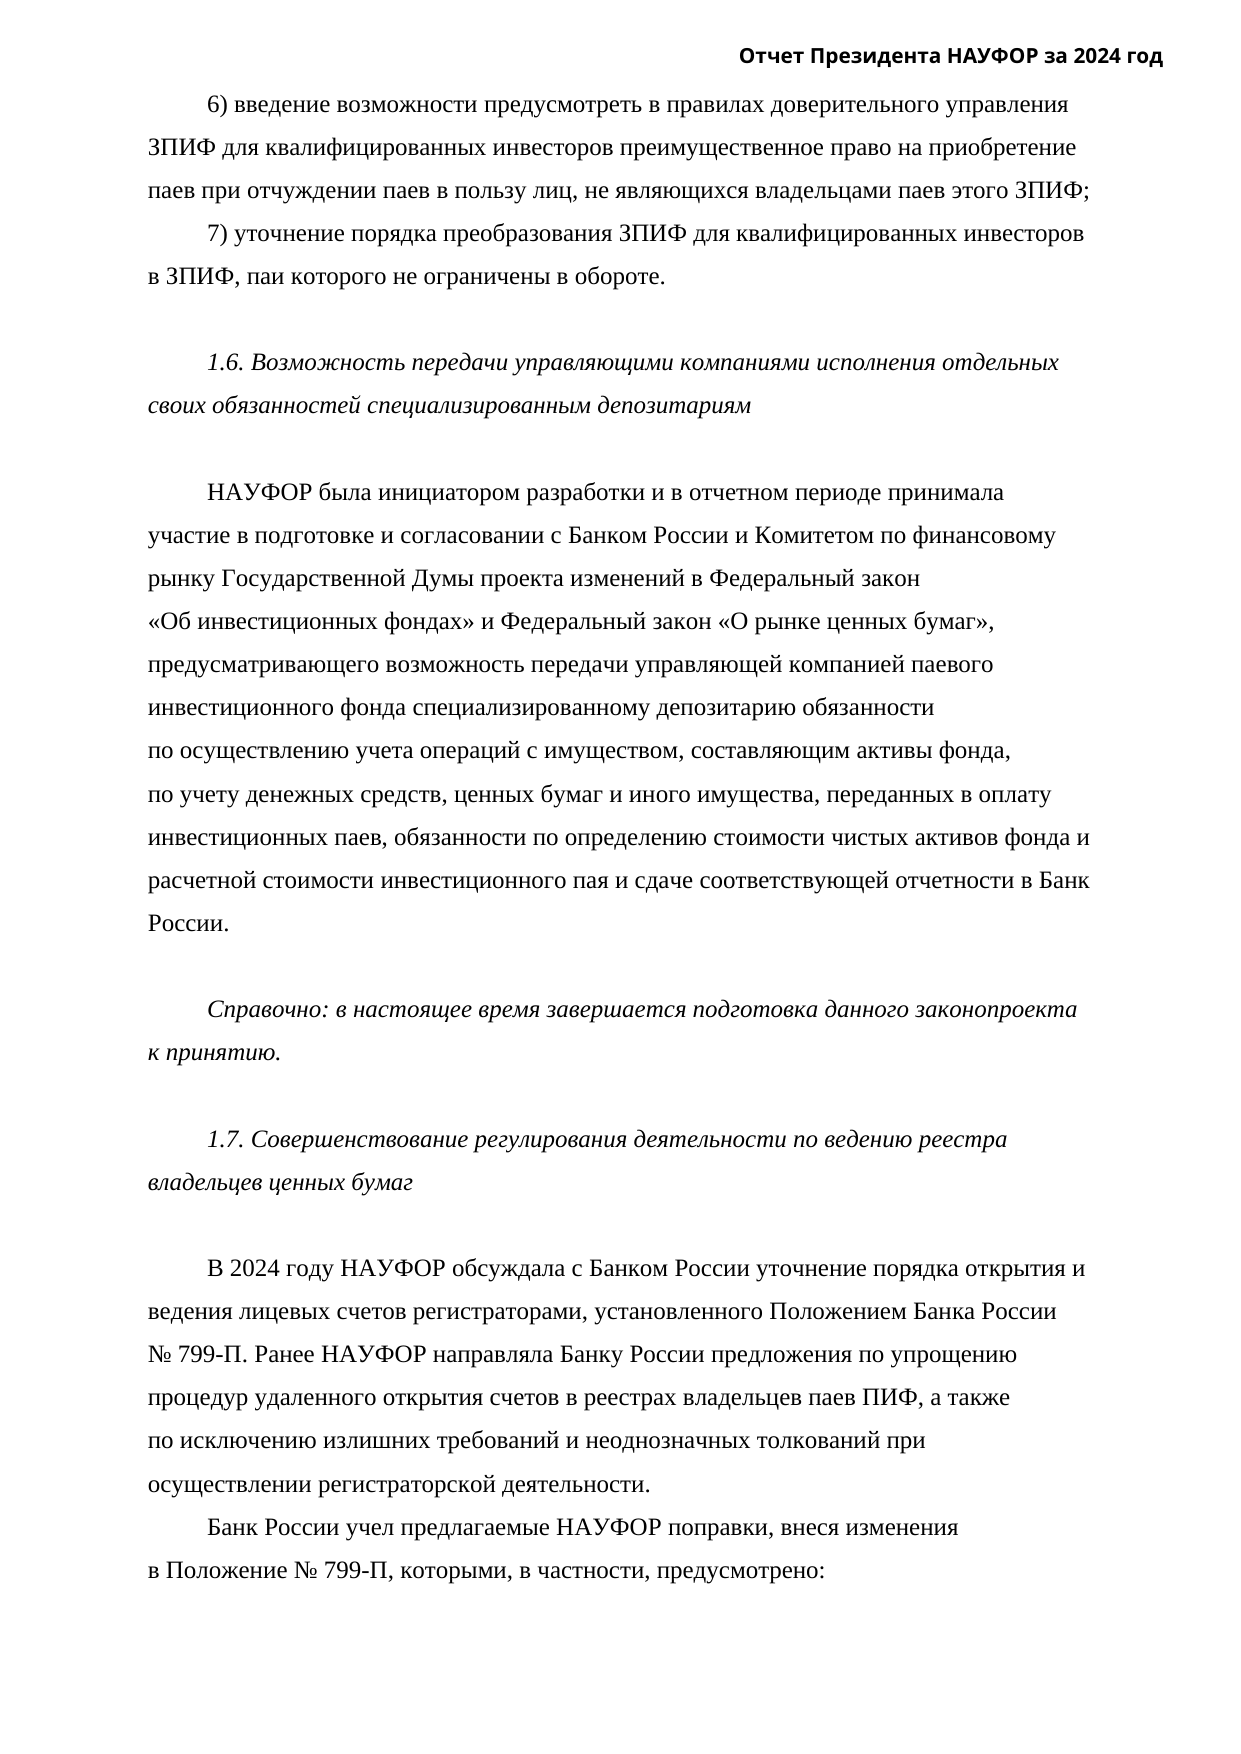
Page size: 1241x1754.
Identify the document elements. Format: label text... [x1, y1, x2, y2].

text 1.7. Совершенствование регулирования деятельности по ведению реестра владельцев ценных бумаг [148, 1124, 1093, 1196]
text НАУФОР была инициатором разработки и в отчетном периоде принимала участие в подготовке и согласовании с Банком России и Комитетом по финансовому рынку Государственной Думы проекта изменений в Федеральный закон «Об инвестиционных фондах» и Федеральный закон «О рынке ценных бумаг», предусматривающего возможность передачи управляющей компанией паевого инвестиционного фонда специализированному депозитарию обязанности по осуществлению учета операций с имуществом, составляющим активы фонда, по учету денежных средств, ценных бумаг и иного имущества, переданных в оплату инвестиционных паев, обязанности по определению стоимости чистых активов фонда и расчетной стоимости инвестиционного пая и сдаче соответствующей отчетности в Банк России. [148, 477, 1093, 937]
text В 2024 году НАУФОР обсуждала с Банком России уточнение порядка открытия и ведения лицевых счетов регистраторами, установленного Положением Банка России № 799-П. Ранее НАУФОР направляла Банку России предложения по упрощению процедур удаленного открытия счетов в реестрах владельцев паев ПИФ, а также по исключению излишних требований и неоднозначных толкований при осуществлении регистраторской деятельности. [148, 1253, 1093, 1497]
text Справочно: в настоящее время завершается подготовка данного законопроекта к принятию. [148, 994, 1093, 1066]
text 7) уточнение порядка преобразования ЗПИФ для квалифицированных инвесторов в ЗПИФ, паи которого не ограничены в обороте. [148, 218, 1093, 290]
text 6) введение возможности предусмотреть в правилах доверительного управления ЗПИФ для квалифицированных инвесторов преимущественное право на приобретение паев при отчуждении паев в пользу лиц, не являющихся владельцами паев этого ЗПИФ; [148, 89, 1093, 204]
text 1.6. Возможность передачи управляющими компаниями исполнения отдельных своих обязанностей специализированным депозитариям [148, 347, 1093, 419]
text Банк России учел предлагаемые НАУФОР поправки, внеся изменения в Положение № 799-П, которыми, в частности, предусмотрено: [148, 1512, 1093, 1584]
